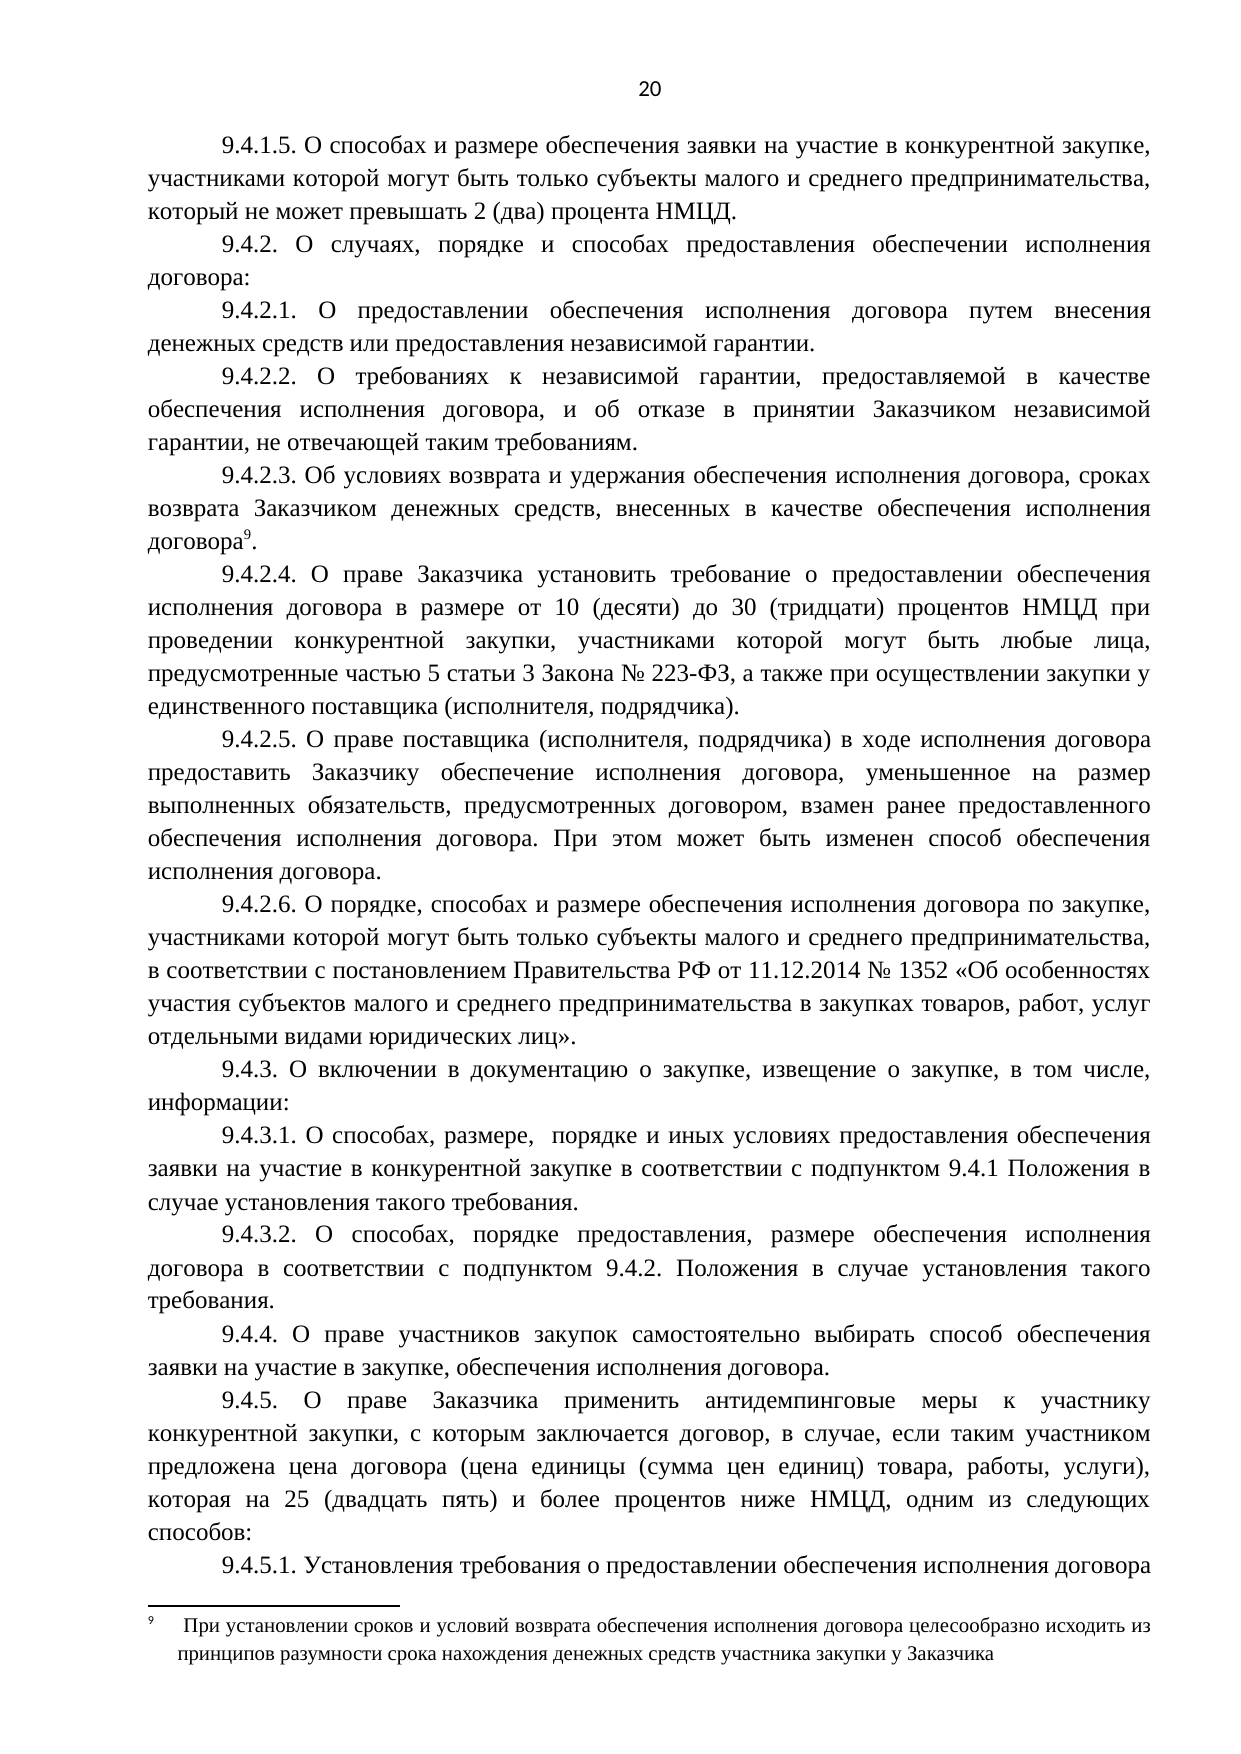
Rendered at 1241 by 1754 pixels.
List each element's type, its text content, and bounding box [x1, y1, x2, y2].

text 9.4.2.4. О праве Заказчика установить требование о предоставлении обеспечения исполнения договора в размере от 10 (десяти) до 30 (тридцати) процентов НМЦД при проведении конкурентной закупки, участниками которой могут быть любые лица, предусмотренные частью 5 статьи 3 Закона № 223-ФЗ, а также при осуществлении закупки у единственного поставщика (исполнителя, подрядчика). [148, 559, 1152, 720]
text 9.4.4. О праве участников закупок самостоятельно выбирать способ обеспечения заявки на участие в закупке, обеспечения исполнения договора. [148, 1319, 1152, 1380]
text 9.4.5. О праве Заказчика применить антидемпинговые меры к участнику конкурентной закупки, с которым заключается договор, в случае, если таким участником предложена цена договора (цена единицы (сумма цен единиц) товара, работы, услуги), которая на 25 (двадцать пять) и более процентов ниже НМЦД, одним из следующих способов: [148, 1385, 1152, 1546]
text 9.4.2.3. Об условиях возврата и удержания обеспечения исполнения договора, сроках возврата Заказчиком денежных средств, внесенных в качестве обеспечения исполнения договора. [148, 460, 1152, 555]
text 9.4.2.6. О порядке, способах и размере обеспечения исполнения договора по закупке, участниками которой могут быть только субъекты малого и среднего предпринимательства, в соответствии с постановлением Правительства РФ от 11.12.2014 № 1352 «Об особенностях участия субъектов малого и среднего предпринимательства в закупках товаров, работ, услуг отдельными видами юридических лиц». [148, 889, 1152, 1050]
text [148, 1550, 1152, 1578]
text 9.4.2. О случаях, порядке и способах предоставления обеспечении исполнения договора: [148, 229, 1152, 291]
text 9.4.3.2. О способах, порядке предоставления, размере обеспечения исполнения договора в соответствии с подпунктом 9.4.2. Положения в случае установления такого требования. [148, 1219, 1152, 1314]
text 9.4.1.5. О способах и размере обеспечения заявки на участие в конкурентной закупке, участниками которой могут быть только субъекты малого и среднего предпринимательства, который не может превышать 2 (два) процента НМЦД. [148, 130, 1152, 225]
text 9.4.2.5. О праве поставщика (исполнителя, подрядчика) в ходе исполнения договора предоставить Заказчику обеспечение исполнения договора, уменьшенное на размер выполненных обязательств, предусмотренных договором, взамен ранее предоставленного обеспечения исполнения договора. При этом может быть изменен способ обеспечения исполнения договора. [148, 724, 1152, 885]
text 9.4.2.1. О предоставлении обеспечения исполнения договора путем внесения денежных средств или предоставления независимой гарантии. [148, 295, 1152, 357]
text 9.4.3.1. О способах, размере, порядке и иных условиях предоставления обеспечения заявки на участие в конкурентной закупке в соответствии с подпунктом 9.4.1 Положения в случае установления такого требования. [148, 1121, 1152, 1215]
text 9.4.2.2. О требованиях к независимой гарантии, предоставляемой в качестве обеспечения исполнения договора, и об отказе в принятии Заказчиком независимой гарантии, не отвечающей таким требованиям. [148, 361, 1152, 456]
text 9.4.3. О включении в документацию о закупке, извещение о закупке, в том числе, информации: [148, 1054, 1152, 1116]
